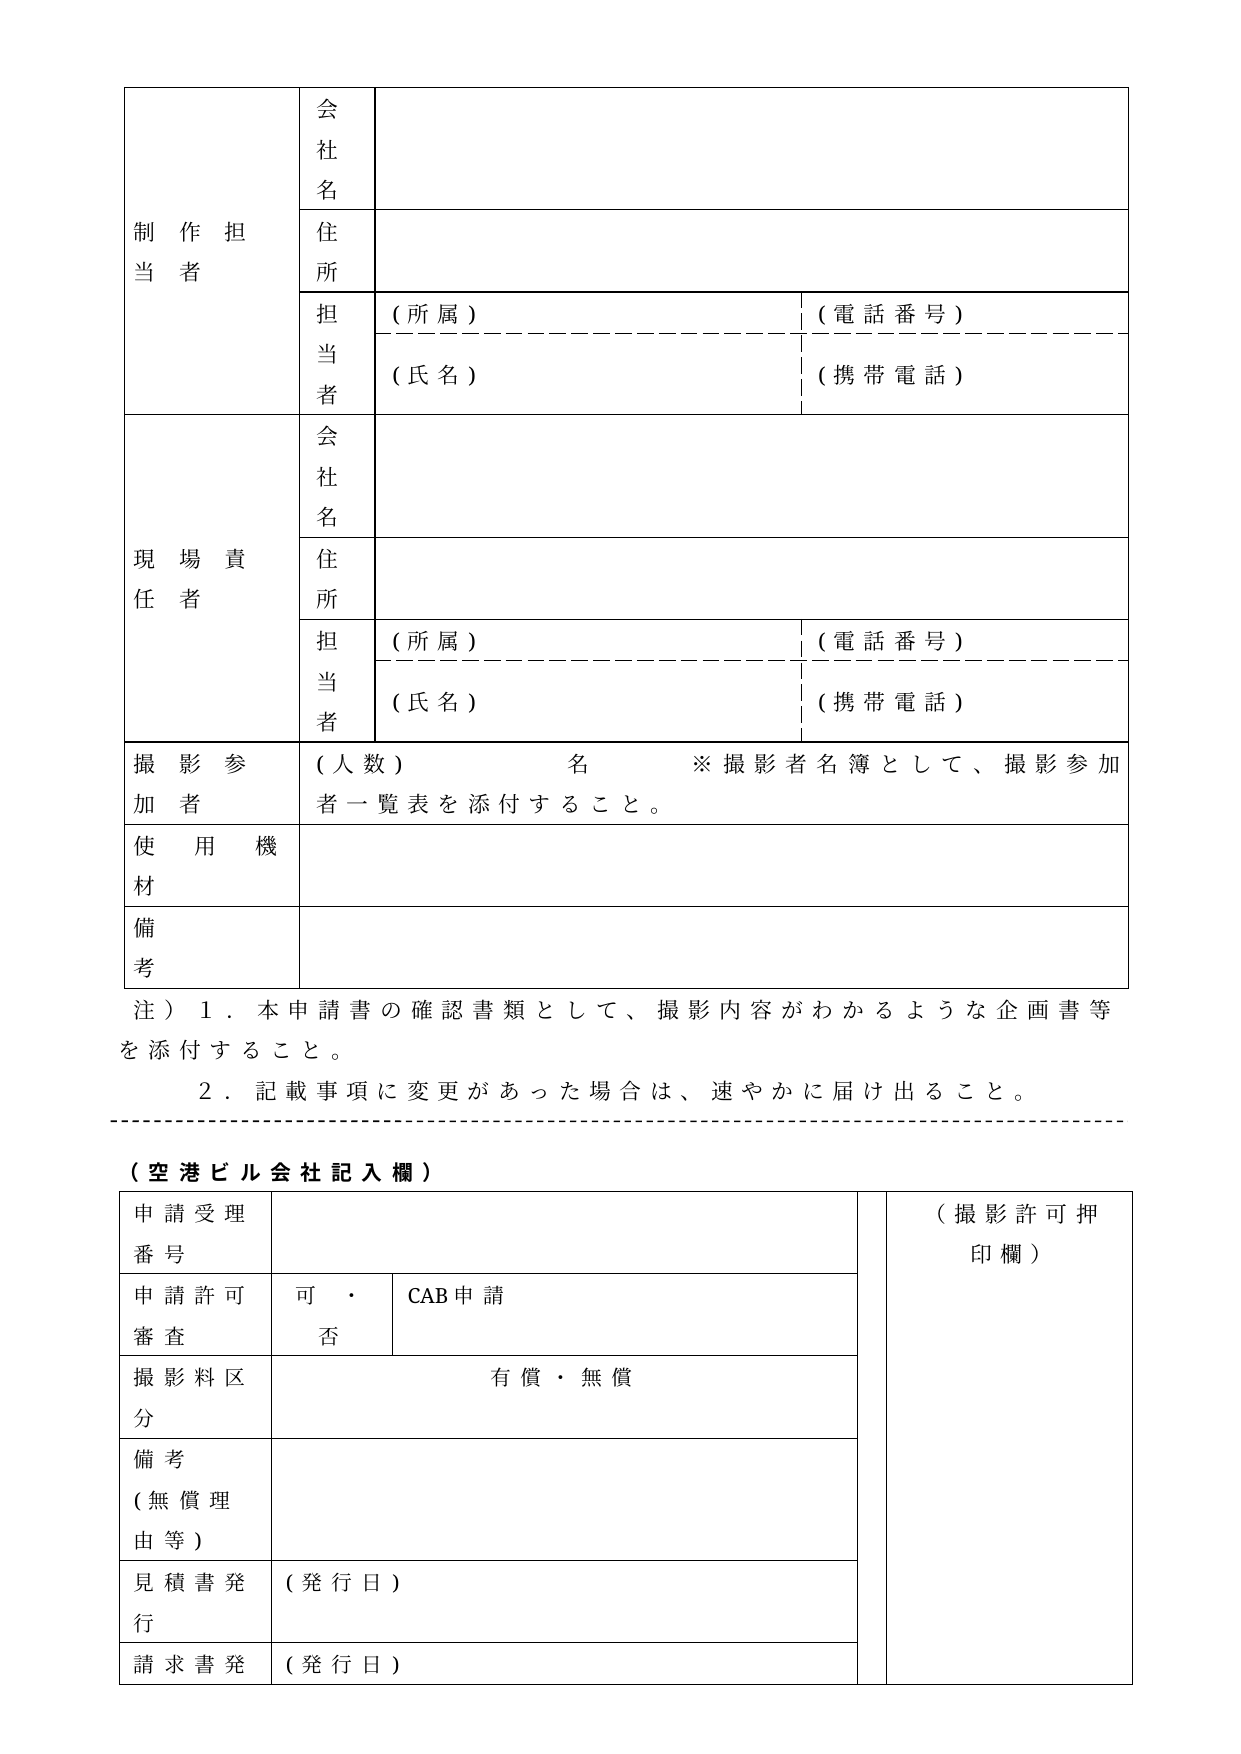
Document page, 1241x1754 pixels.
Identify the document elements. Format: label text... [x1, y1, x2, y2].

table_cell 請求書発行 [120, 1643, 271, 1684]
table_cell 有償・無償 [272, 1356, 857, 1437]
table_cell 担当者 [300, 620, 374, 741]
table_cell 備 考 [125, 907, 299, 988]
table_cell 申請許可審査 [120, 1274, 271, 1355]
table_cell 可 ・ 否 [272, 1274, 392, 1355]
table_cell [801, 88, 1128, 209]
table_cell (携帯電話) [801, 333, 1128, 414]
table_cell [376, 88, 801, 209]
table_cell (電話番号) [801, 293, 1128, 333]
table_cell [376, 210, 801, 291]
table_cell [272, 1439, 857, 1560]
table_cell (人数) 名 ※撮影者名簿として、撮影参加者一覧表を添付すること。 [300, 743, 1128, 823]
table_cell (所属) [376, 293, 801, 333]
table_cell 住所 [300, 210, 374, 291]
table_cell (氏名) [376, 660, 801, 741]
text （空港ビル会社記入欄） [118, 1110, 1122, 1191]
table_cell 撮影料区分 [120, 1356, 271, 1437]
table_cell 見積書発行 [120, 1561, 271, 1642]
table_cell (発行日) [272, 1561, 857, 1642]
table_cell (発行日) [272, 1643, 857, 1684]
table_cell [801, 210, 1128, 291]
table_cell 住所 [300, 538, 374, 619]
table_cell [300, 825, 1128, 906]
table_cell (氏名) [376, 333, 801, 414]
table_cell 制 作 担 当 者 [125, 88, 299, 414]
table_cell [300, 907, 1128, 988]
table_cell [376, 538, 801, 619]
table_cell [801, 538, 1128, 619]
table_cell CAB申請 [393, 1274, 857, 1355]
table_header （撮影許可押印欄） [887, 1192, 1132, 1684]
table_header [272, 1192, 857, 1273]
table_cell 会社名 [300, 415, 374, 537]
table_cell 備考 (無償理由等) [120, 1439, 271, 1560]
table_cell 会社名 [300, 88, 374, 209]
table_cell 担当者 [300, 293, 374, 414]
table_cell (所属) [376, 620, 801, 660]
text ２．記載事項に変更があった場合は、速やかに届け出ること。 [118, 1070, 1122, 1110]
table_header 申請受理番号 [120, 1192, 271, 1273]
table_cell (電話番号) [801, 620, 1128, 660]
table_cell 撮 影 参 加 者 [125, 743, 299, 823]
table_header [858, 1192, 886, 1684]
table_cell 現 場 責 任 者 [125, 415, 299, 741]
text 注）１．本申請書の確認書類として、撮影内容がわかるような企画書等を添付すること。 [118, 989, 1122, 1070]
table_cell [376, 415, 801, 537]
table_cell [801, 415, 1128, 537]
table_cell 使 用 機 材 [125, 825, 299, 906]
table_cell (携帯電話) [801, 660, 1128, 741]
